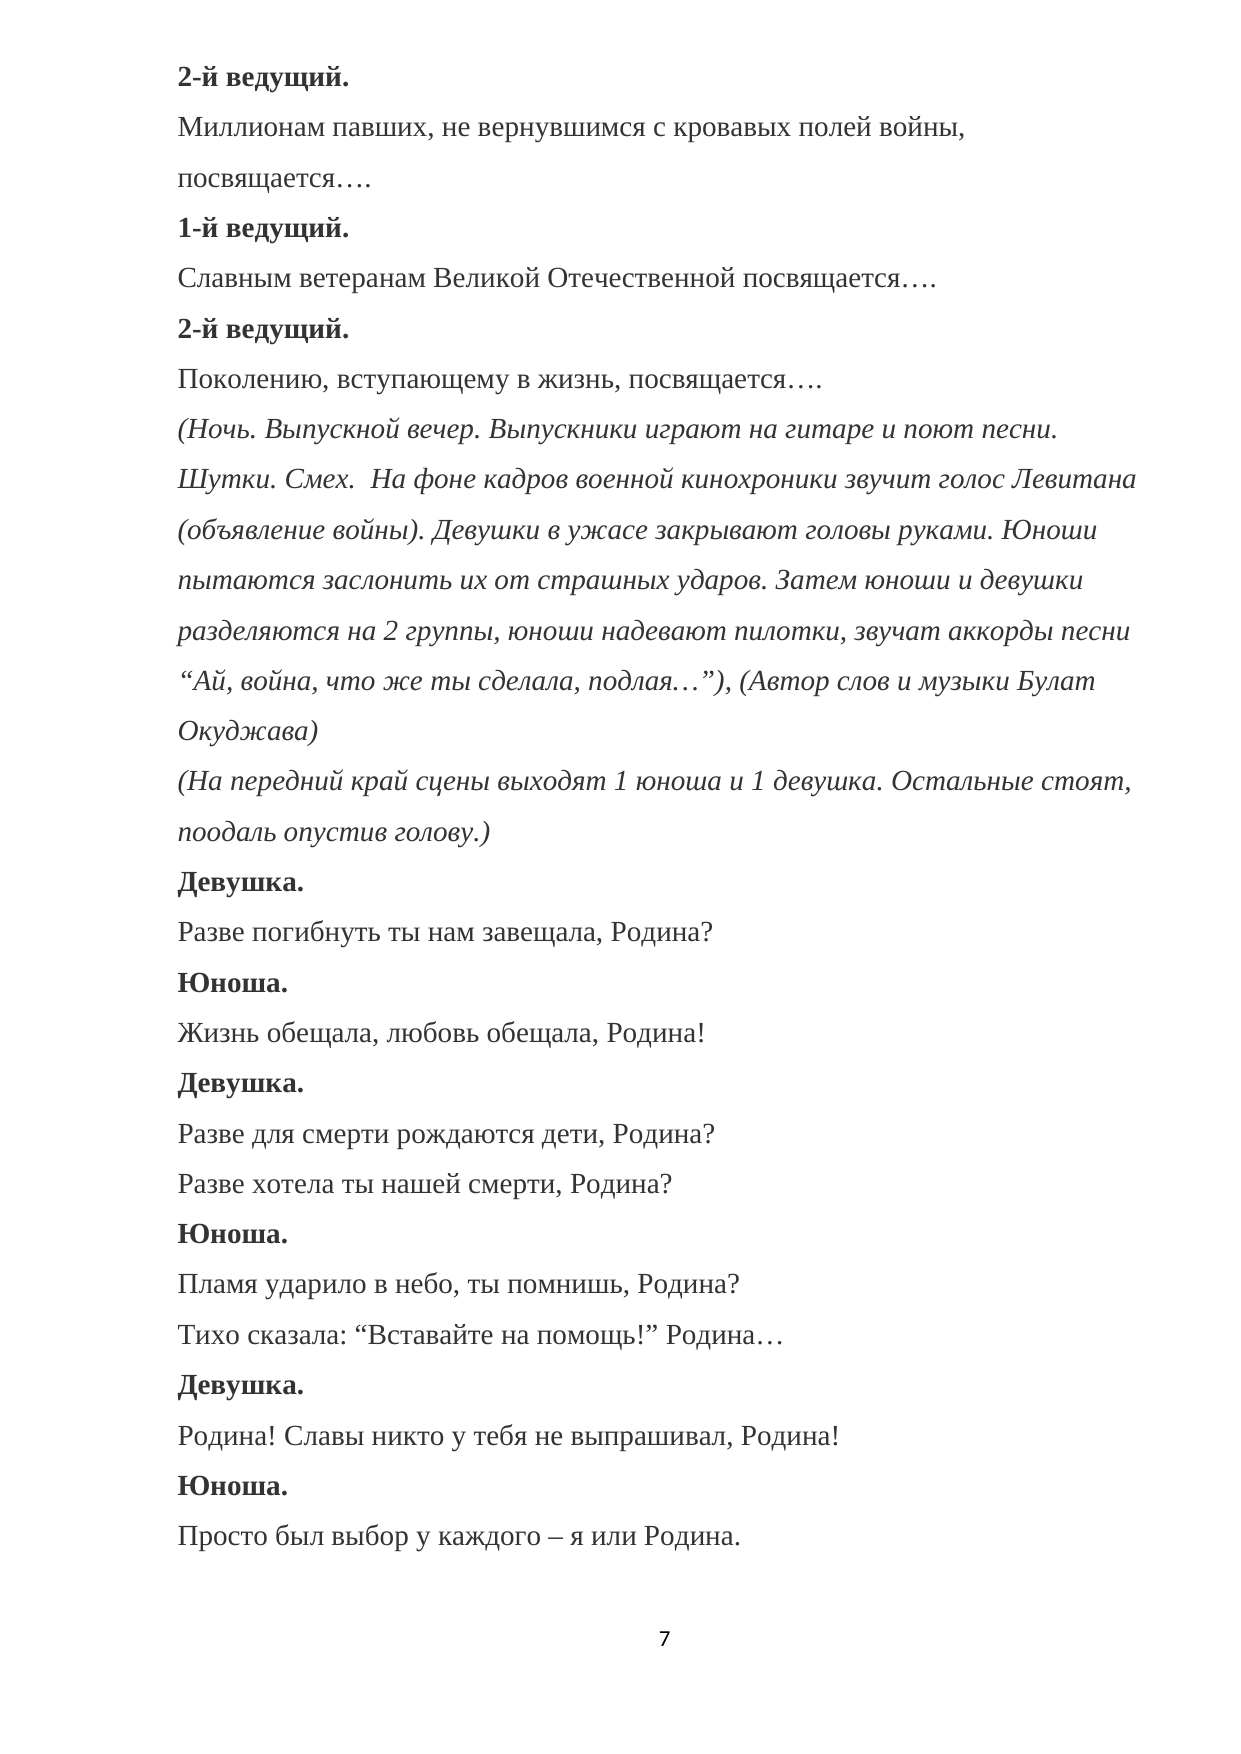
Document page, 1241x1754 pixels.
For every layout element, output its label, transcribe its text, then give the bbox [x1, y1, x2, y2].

text 2-й ведущий. [177, 59, 1152, 93]
text Поколению, вступающему в жизнь, посвящается…. [177, 361, 1152, 394]
text 2-й ведущий. [177, 311, 1152, 344]
text Девушка. [177, 1367, 1152, 1401]
text Миллионам павших, не вернувшимся с кровавых полей войны, посвящается…. [177, 109, 1152, 193]
text (Ночь. Выпускной вечер. Выпускники играют на гитаре и поют песни. Шутки. Смех. На фоне кадров военной кинохроники звучит голос Левитана (объявление войны). Девушки в ужасе закрывают головы руками. Юноши пытаются заслонить их от страшных ударов. Затем юноши и девушки разделяются на 2 группы, юноши надевают пилотки, звучат аккорды песни “Ай, война, что же ты сделала, подлая…”), (Автор слов и музыки Булат Окуджава) [177, 411, 1152, 747]
text Славным ветеранам Великой Отечественной посвящается…. [177, 260, 1152, 294]
text Разве погибнуть ты нам завещала, Родина? [177, 914, 1152, 948]
text 1-й ведущий. [177, 210, 1152, 244]
text Юноша. [177, 1216, 1152, 1250]
text Жизнь обещала, любовь обещала, Родина! [177, 1015, 1152, 1049]
text Пламя ударило в небо, ты помнишь, Родина? Тихо сказала: “Вставайте на помощь!” Родина… [177, 1267, 1152, 1351]
text Просто был выбор у каждого – я или Родина. [177, 1518, 1152, 1552]
text Разве для смерти рождаются дети, Родина? Разве хотела ты нашей смерти, Родина? [177, 1116, 1152, 1199]
text Юноша. [177, 1468, 1152, 1501]
text Девушка. [177, 1065, 1152, 1099]
text Юноша. [177, 965, 1152, 998]
text (На передний край сцены выходят 1 юноша и 1 девушка. Остальные стоят, поодаль опустив голову.) [177, 763, 1152, 847]
text Родина! Славы никто у тебя не выпрашивал, Родина! [177, 1418, 1152, 1451]
text Девушка. [177, 864, 1152, 898]
